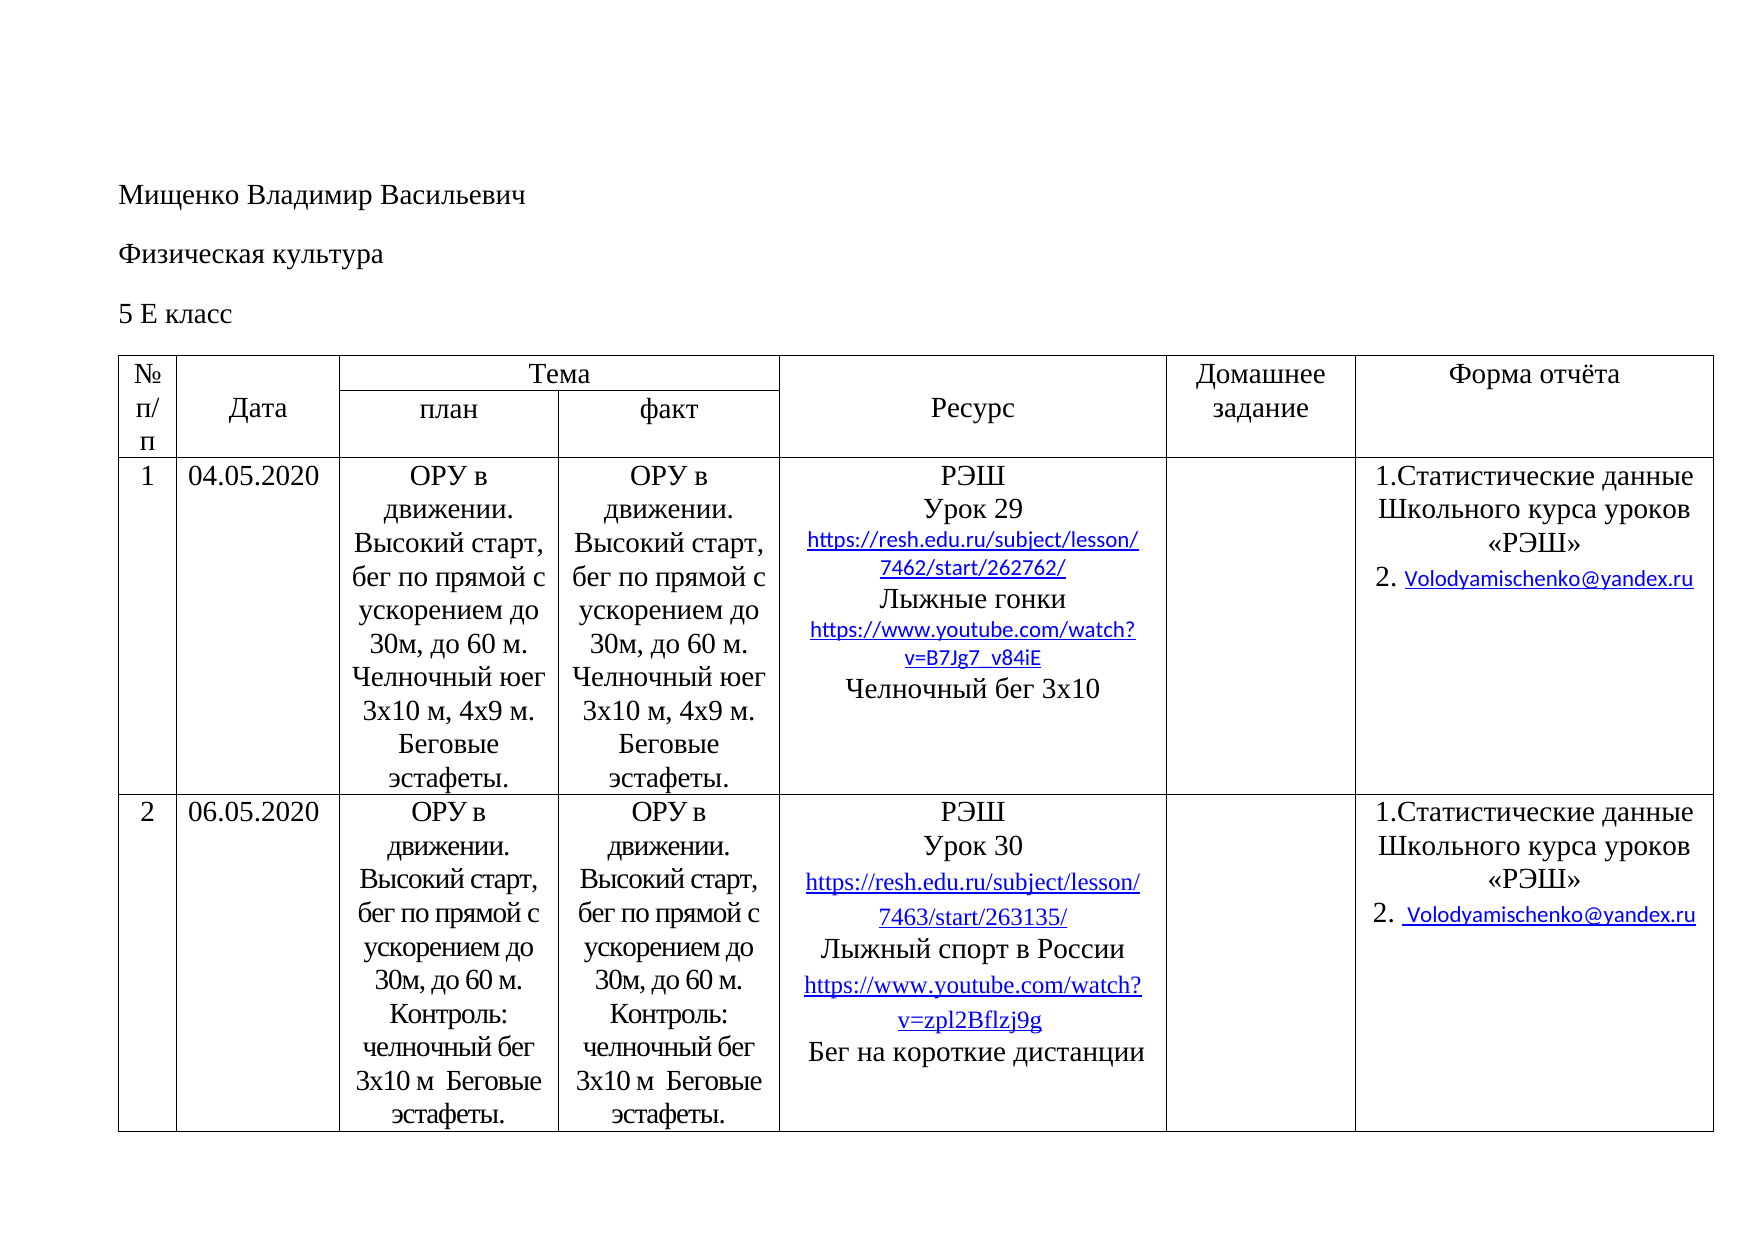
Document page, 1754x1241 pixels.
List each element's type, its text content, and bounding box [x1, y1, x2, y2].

table_cell 1 [119, 458, 176, 793]
text 5 Е класс [118, 296, 1636, 329]
text Физическая культура [118, 237, 1636, 270]
table_cell 06.05.2020 [177, 795, 339, 1131]
table_header Ресурс [780, 356, 1166, 457]
table_cell 1.Статистические данные Школьного курса уроков «РЭШ» 2. Volodyamischenko@yandex.ru [1356, 458, 1713, 793]
table_header Форма отчёта [1356, 356, 1713, 457]
table_cell 2 [119, 795, 176, 1131]
table_header Домашнее задание [1167, 356, 1355, 457]
table_cell [1167, 458, 1355, 793]
table_cell ОРУ в движении. Высокий старт, бег по прямой с ускорением до 30м, до 60 м. Челночный юег 3х10 м, 4х9 м. Беговые эстафеты. [340, 458, 558, 793]
table_cell РЭШ Урок 30 https://resh.edu.ru/subject/lesson/7463/start/263135/ Лыжный спорт в России https://www.youtube.com/watch?v=zpl2Bflzj9g Бег на короткие дистанции [780, 795, 1166, 1131]
table_header № п/п [119, 356, 176, 457]
table_cell [1167, 795, 1355, 1131]
table_cell 1.Статистические данные Школьного курса уроков «РЭШ» 2. Volodyamischenko@yandex.ru [1356, 795, 1713, 1131]
table_header Дата [177, 356, 339, 457]
table_cell ОРУ в движении. Высокий старт, бег по прямой с ускорением до 30м, до 60 м. Контроль: челночный бег 3х10 м Беговые эстафеты. [559, 795, 779, 1131]
table_cell РЭШ Урок 29 https://resh.edu.ru/subject/lesson/7462/start/262762/ Лыжные гонки https://www.youtube.com/watch?v=B7Jg7_v84iE Челночный бег 3х10 [780, 458, 1166, 793]
text Мищенко Владимир Васильевич [118, 177, 1636, 211]
table_cell план [340, 391, 558, 457]
table_cell ОРУ в движении. Высокий старт, бег по прямой с ускорением до 30м, до 60 м. Контроль: челночный бег 3х10 м Беговые эстафеты. [340, 795, 558, 1131]
table_cell ОРУ в движении. Высокий старт, бег по прямой с ускорением до 30м, до 60 м. Челночный юег 3х10 м, 4х9 м. Беговые эстафеты. [559, 458, 779, 793]
table_cell факт [559, 391, 779, 457]
table_cell 04.05.2020 [177, 458, 339, 793]
table_header Тема [340, 356, 779, 390]
